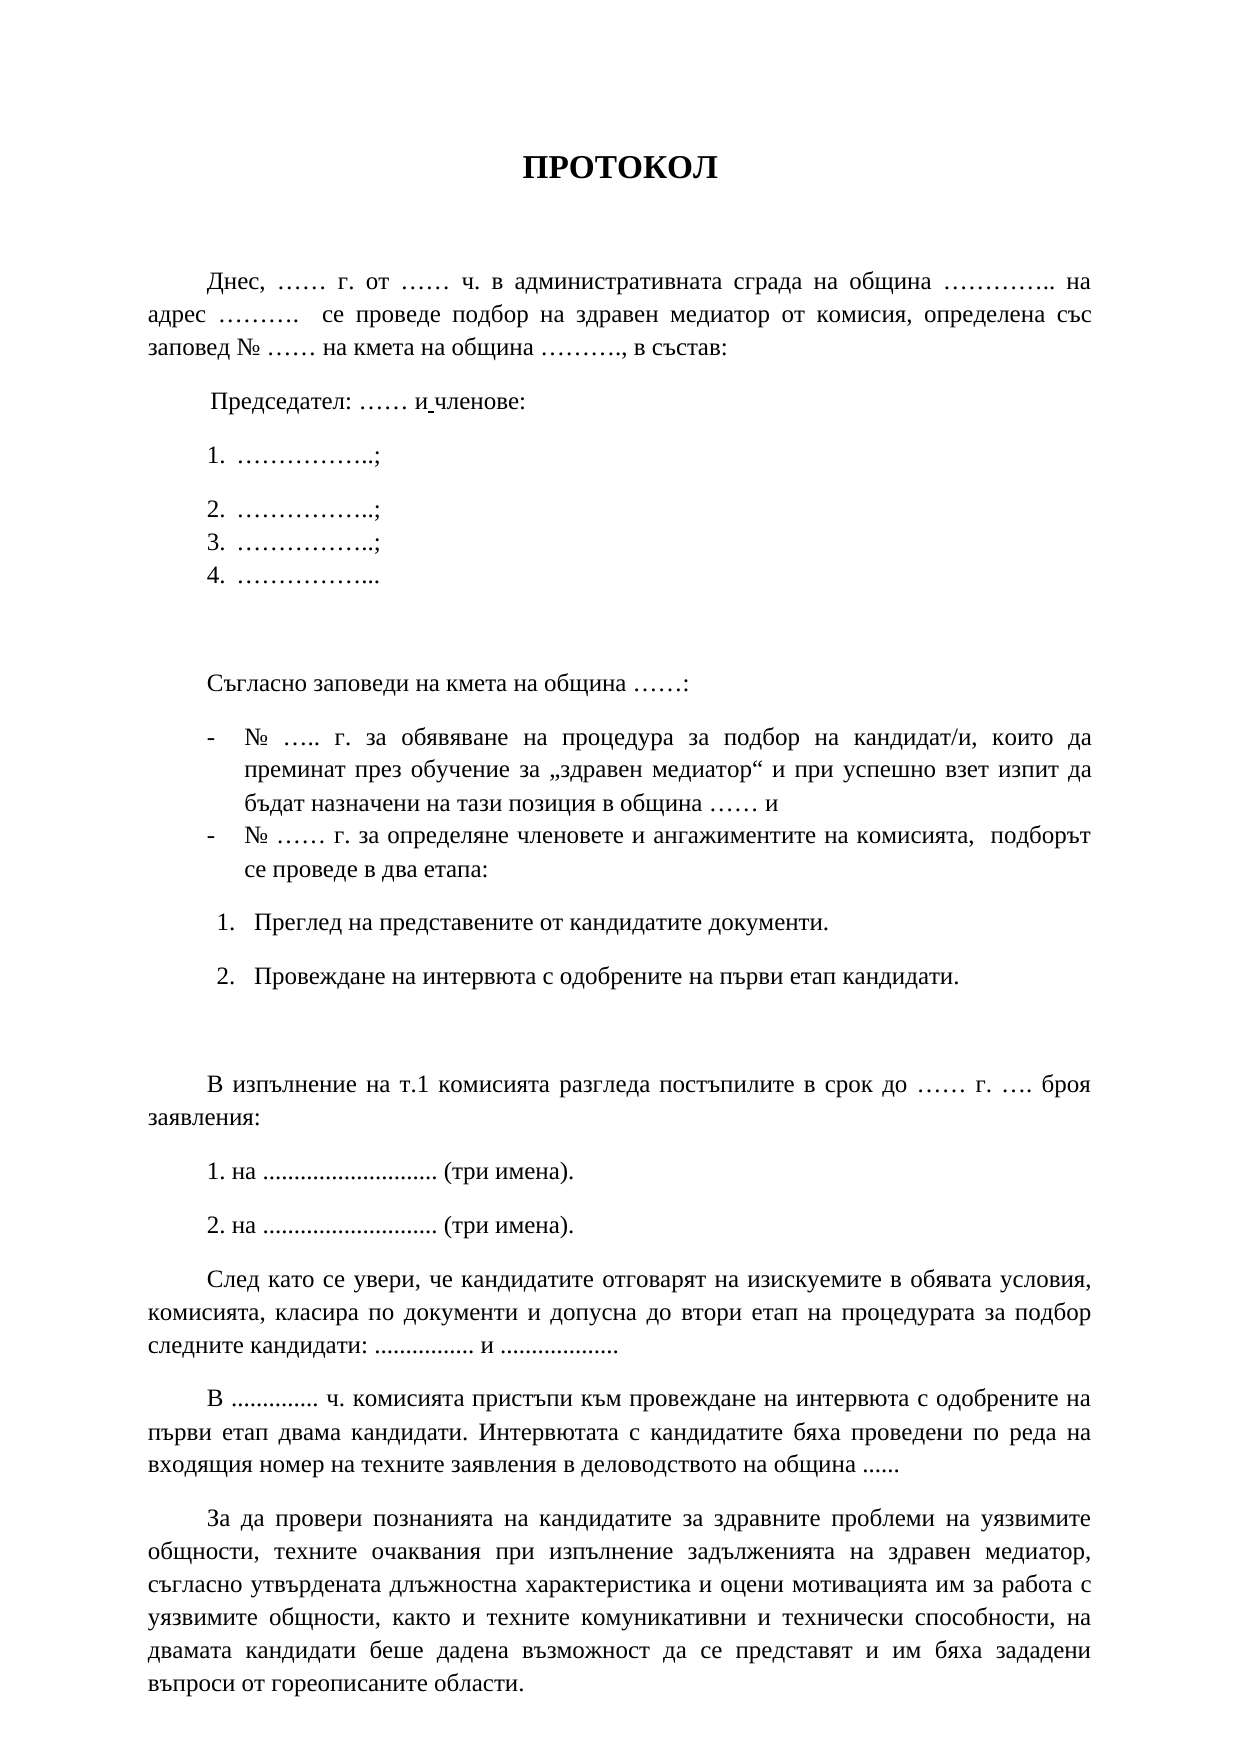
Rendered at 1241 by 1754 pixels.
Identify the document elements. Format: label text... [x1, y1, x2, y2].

text В .............. ч. комисията пристъпи към провеждане на интервюта с одобрените на първи етап двама кандидати. Интервютата с кандидатите бяха проведени по реда на входящия номер на техните заявления в деловодството на община ...... [148, 1383, 1093, 1478]
text За да провери познанията на кандидатите за здравните проблеми на уязвимите общности, техните очаквания при изпълнение задълженията на здравен медиатор, съгласно утвърдената длъжностна характеристика и оцени мотивацията им за работа с уязвимите общности, както и техните комуникативни и технически способности, на двамата кандидати беше дадена възможност да се представят и им бяха зададени въпроси от гореописаните области. [148, 1503, 1093, 1697]
text В изпълнение на т.1 комисията разгледа постъпилите в срок до …… г. …. броя заявления: [148, 1069, 1093, 1131]
list ……………... [192, 560, 1093, 589]
text 2. на ............................ (три имена). [148, 1210, 1093, 1238]
title Председател: …… и членове: [148, 386, 1093, 415]
text След като се увери, че кандидатите отговарят на изискуемите в обявата условия, комисията, класира по документи и допусна до втори етап на процедурата за подбор следните кандидати: ................ и ................... [148, 1264, 1093, 1358]
title ……………..; [192, 440, 1093, 469]
text Съгласно заповеди на кмета на община ……: [148, 668, 1093, 696]
list ……………..; [192, 527, 1093, 556]
list № ….. г. за обявяване на процедура за подбор на кандидат/и, които да преминат през обучение за „здравен медиатор“ и при успешно взет изпит да бъдат назначени на тази позиция в община …… и [207, 722, 1093, 816]
list № …… г. за определяне членовете и ангажиментите на комисията, подборът се проведе в два етапа: [207, 821, 1093, 882]
title Преглед на представените от кандидатите документи. [216, 907, 1122, 936]
text Днес, …… г. от …… ч. в административната сграда на община ………….. на адрес ………. се проведе подбор на здравен медиатор от комисия, определена със заповед № …… на кмета на община ………., в състав: [148, 266, 1093, 361]
text 1. на ............................ (три имена). [148, 1156, 1093, 1185]
text ПРОТОКОЛ [148, 148, 1093, 186]
title Провеждане на интервюта с одобрените на първи етап кандидати. [216, 961, 1122, 990]
list ……………..; [192, 494, 1093, 523]
